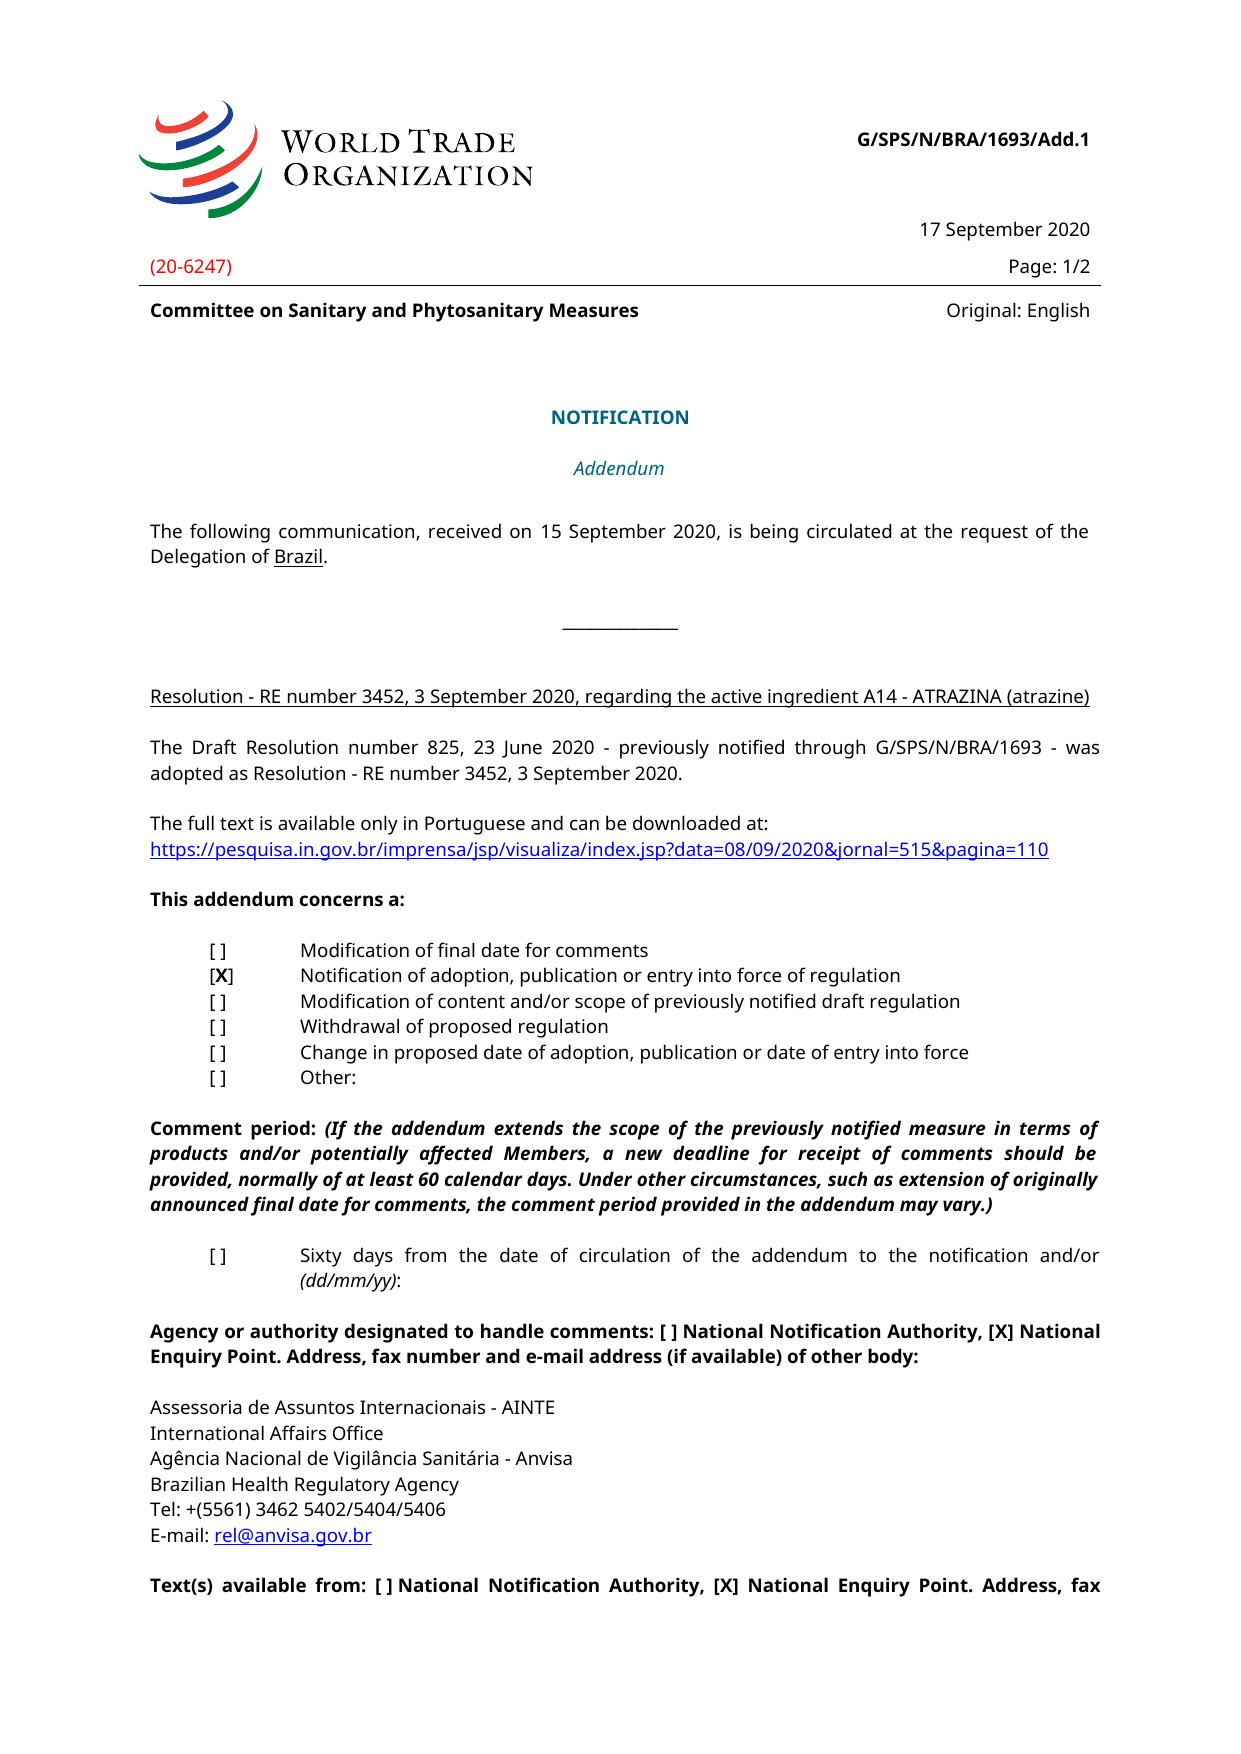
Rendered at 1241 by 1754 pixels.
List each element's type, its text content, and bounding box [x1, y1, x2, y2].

table_cell This addendum concerns a: [150, 886, 1113, 937]
title Addendum [150, 455, 1090, 481]
table_cell [ ] Modification of content and/or scope of previously notified draft regulation [150, 988, 1113, 1013]
table_cell [ ] Withdrawal of proposed regulation [150, 1014, 1113, 1039]
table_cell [150, 1573, 1113, 1598]
table_cell [ ] Modification of final date for comments [150, 937, 1113, 962]
table_cell [ ] Sixty days from the date of circulation of the addendum to the notification and/or (dd/mm/yy): [150, 1242, 1113, 1318]
table_header Resolution - RE number 3452, 3 September 2020, regarding the active ingredient A14 - ATRAZINA (atrazine) [150, 684, 1113, 734]
table_cell [ ] Other: [150, 1065, 1113, 1115]
table_cell [ ] Change in proposed date of adoption, publication or date of entry into force [150, 1039, 1113, 1064]
table_cell Comment period: (If the addendum extends the scope of the previously notified measure in terms of products and/or potentially affected Members, a new deadline for receipt of comments should be provided, normally of at least 60 calendar days. Under other circumstances, such as extension of originally announced final date for comments, the comment period provided in the addendum may vary.) [150, 1115, 1113, 1242]
title NOTIFICATION [150, 405, 1090, 430]
table_cell [X] Notification of adoption, publication or entry into force of regulation [150, 963, 1113, 988]
table_cell Agency or authority designated to handle comments: [ ] National Notification Authority, [X] National Enquiry Point. Address, fax number and e-mail address (if available) of other body: [150, 1318, 1113, 1394]
text The following communication, received on 15 September 2020, is being circulated at the request of the Delegation of Brazil. [150, 518, 1090, 569]
table_cell The Draft Resolution number 825, 23 June 2020 - previously notified through G/SPS/N/BRA/1693 - was adopted as Resolution - RE number 3452, 3 September 2020. The full text is available only in Portuguese and can be downloaded at: https://pesquisa.in.gov.br/imprensa/jsp/visualiza/index.jsp?data=08/09/2020&jornal=515&pagina=110 [150, 734, 1113, 886]
text _______________ [150, 607, 1090, 633]
